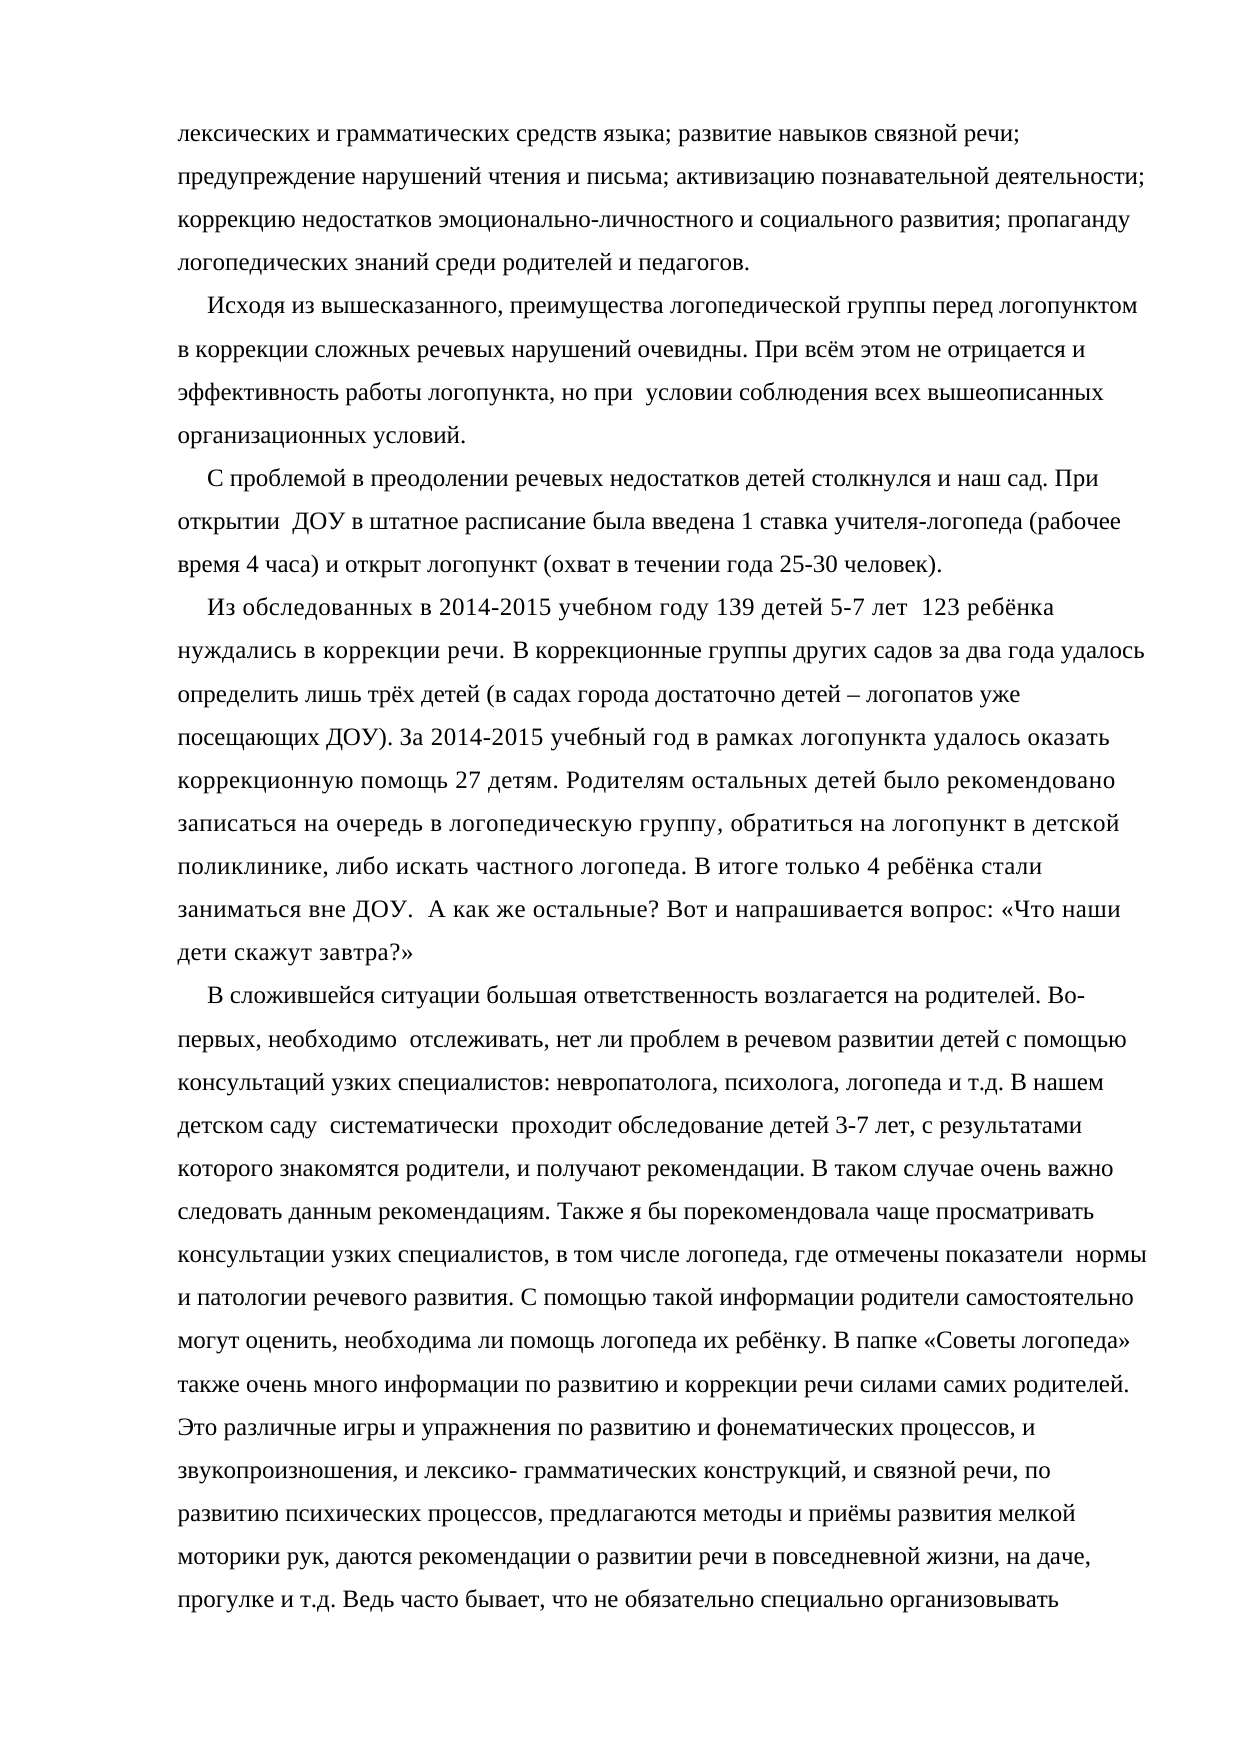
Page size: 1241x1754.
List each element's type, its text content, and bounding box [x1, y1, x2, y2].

text Из обследованных в 2014-2015 учебном году 139 детей 5-7 лет 123 ребёнка нуждались в коррекции речи. В коррекционные группы других садов за два года удалось определить лишь трёх детей (в садах города достаточно детей – логопатов уже посещающих ДОУ). За 2014-2015 учебный год в рамках логопункта удалось оказать коррекционную помощь 27 детям. Родителям остальных детей было рекомендовано записаться на очередь в логопедическую группу, обратиться на логопункт в детской поликлинике, либо искать частного логопеда. В итоге только 4 ребёнка стали заниматься вне ДОУ. А как же остальные? Вот и напрашивается вопрос: «Что наши дети скажут завтра?» [177, 592, 1152, 966]
text С проблемой в преодолении речевых недостатков детей столкнулся и наш сад. При открытии ДОУ в штатное расписание была введена 1 ставка учителя-логопеда (рабочее время 4 часа) и открыт логопункт (охват в течении года 25-30 человек). [177, 463, 1152, 578]
text Исходя из вышесказанного, преимущества логопедической группы перед логопунктом в коррекции сложных речевых нарушений очевидны. При всём этом не отрицается и эффективность работы логопункта, но при условии соблюдения всех вышеописанных организационных условий. [177, 291, 1152, 449]
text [177, 981, 1152, 1613]
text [177, 118, 1152, 276]
